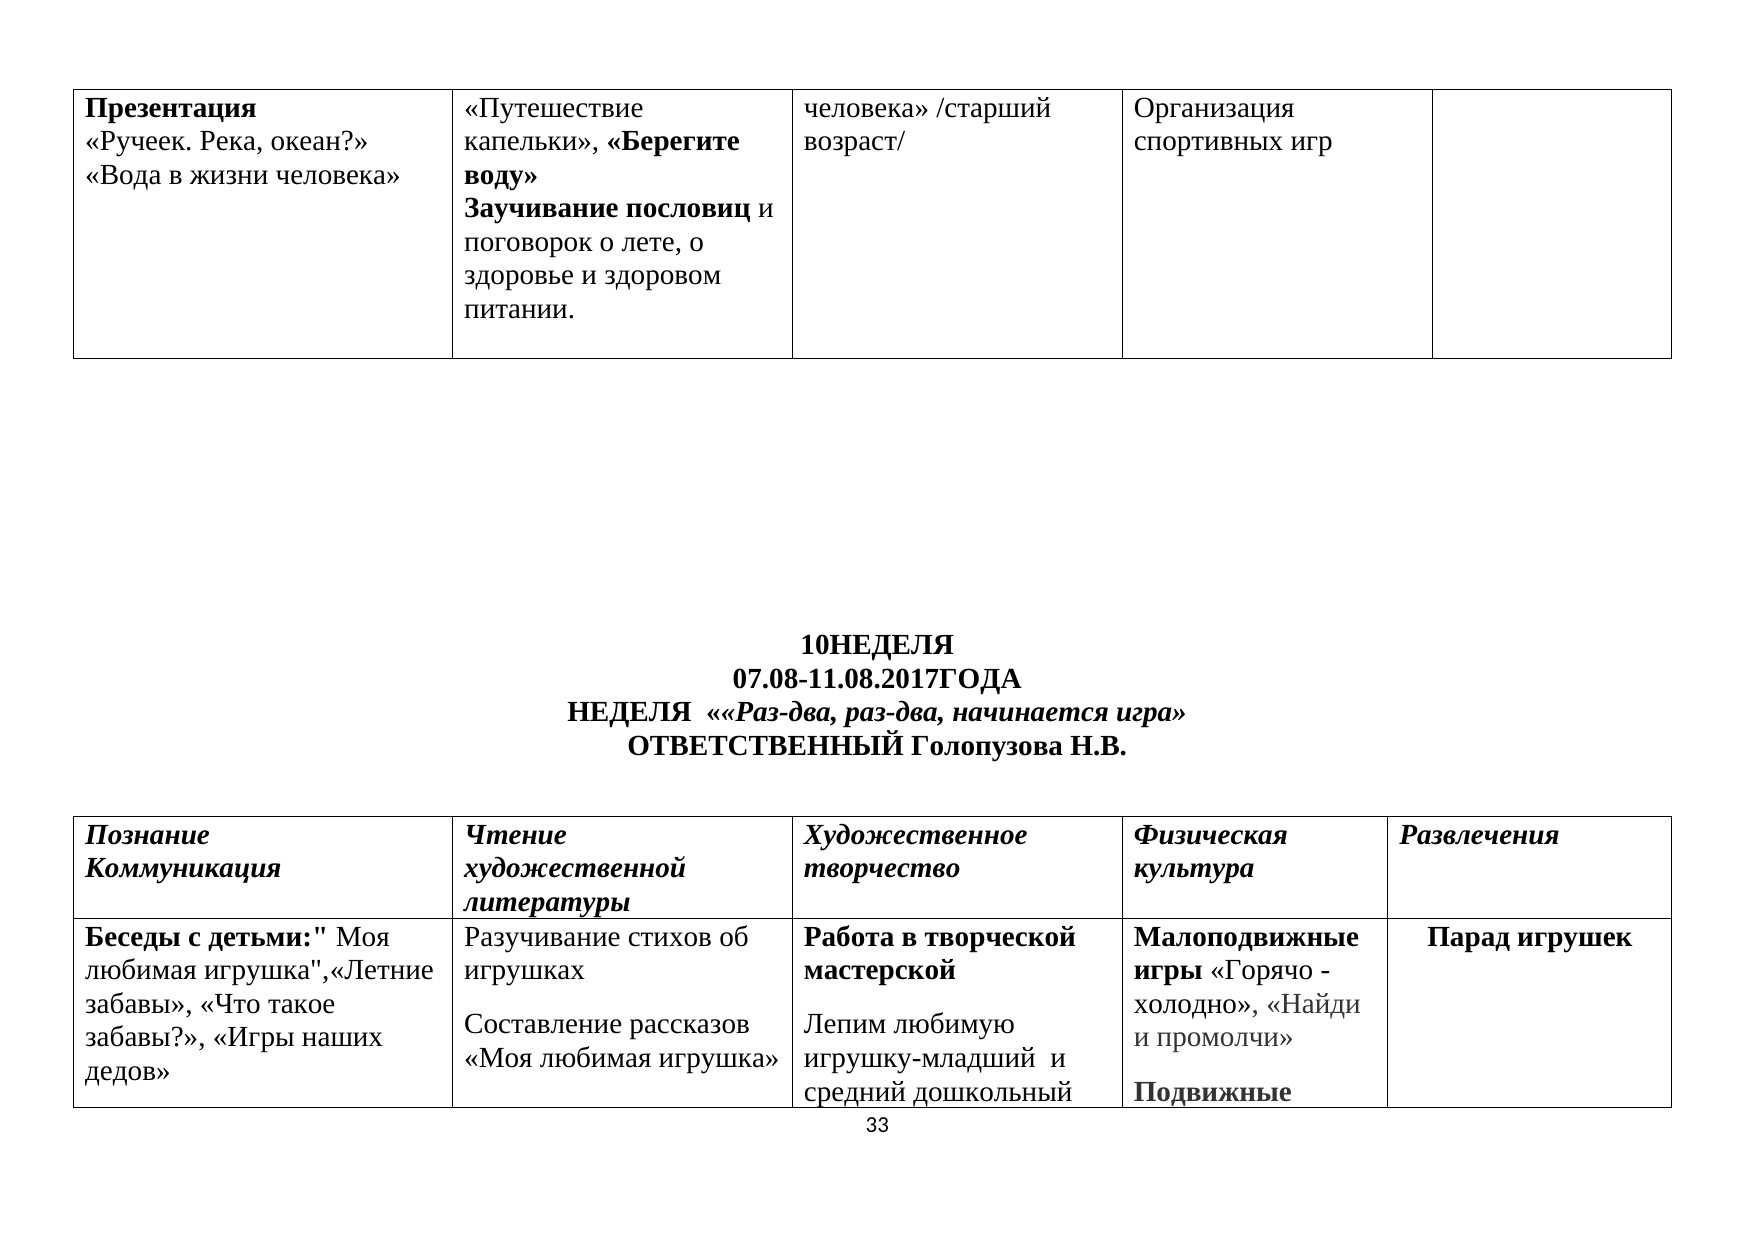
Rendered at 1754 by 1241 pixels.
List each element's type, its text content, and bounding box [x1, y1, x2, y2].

table_header Физическая культура [1123, 817, 1387, 918]
table_header Познание Коммуникация [74, 817, 452, 918]
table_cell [74, 90, 452, 358]
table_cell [74, 919, 452, 1107]
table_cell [453, 919, 792, 1107]
table_header Чтение художественной литературы [453, 817, 792, 918]
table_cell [1123, 90, 1432, 358]
table_header Развлечения [1388, 817, 1671, 918]
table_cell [453, 90, 792, 358]
text 07.08-11.08.2017ГОДА [118, 661, 1636, 694]
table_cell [1123, 919, 1387, 1107]
table_header Художественное творчество [793, 817, 1122, 918]
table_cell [793, 919, 1122, 1107]
table_cell Парад игрушек [1388, 919, 1671, 1107]
text НЕДЕЛЯ ««Раз-два, раз-два, начинается игра» [118, 694, 1636, 728]
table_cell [793, 90, 1122, 358]
text ОТВЕТСТВЕННЫЙ Голопузова Н.В. [118, 728, 1636, 762]
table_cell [1433, 90, 1671, 358]
text 10НЕДЕЛЯ [118, 627, 1636, 661]
